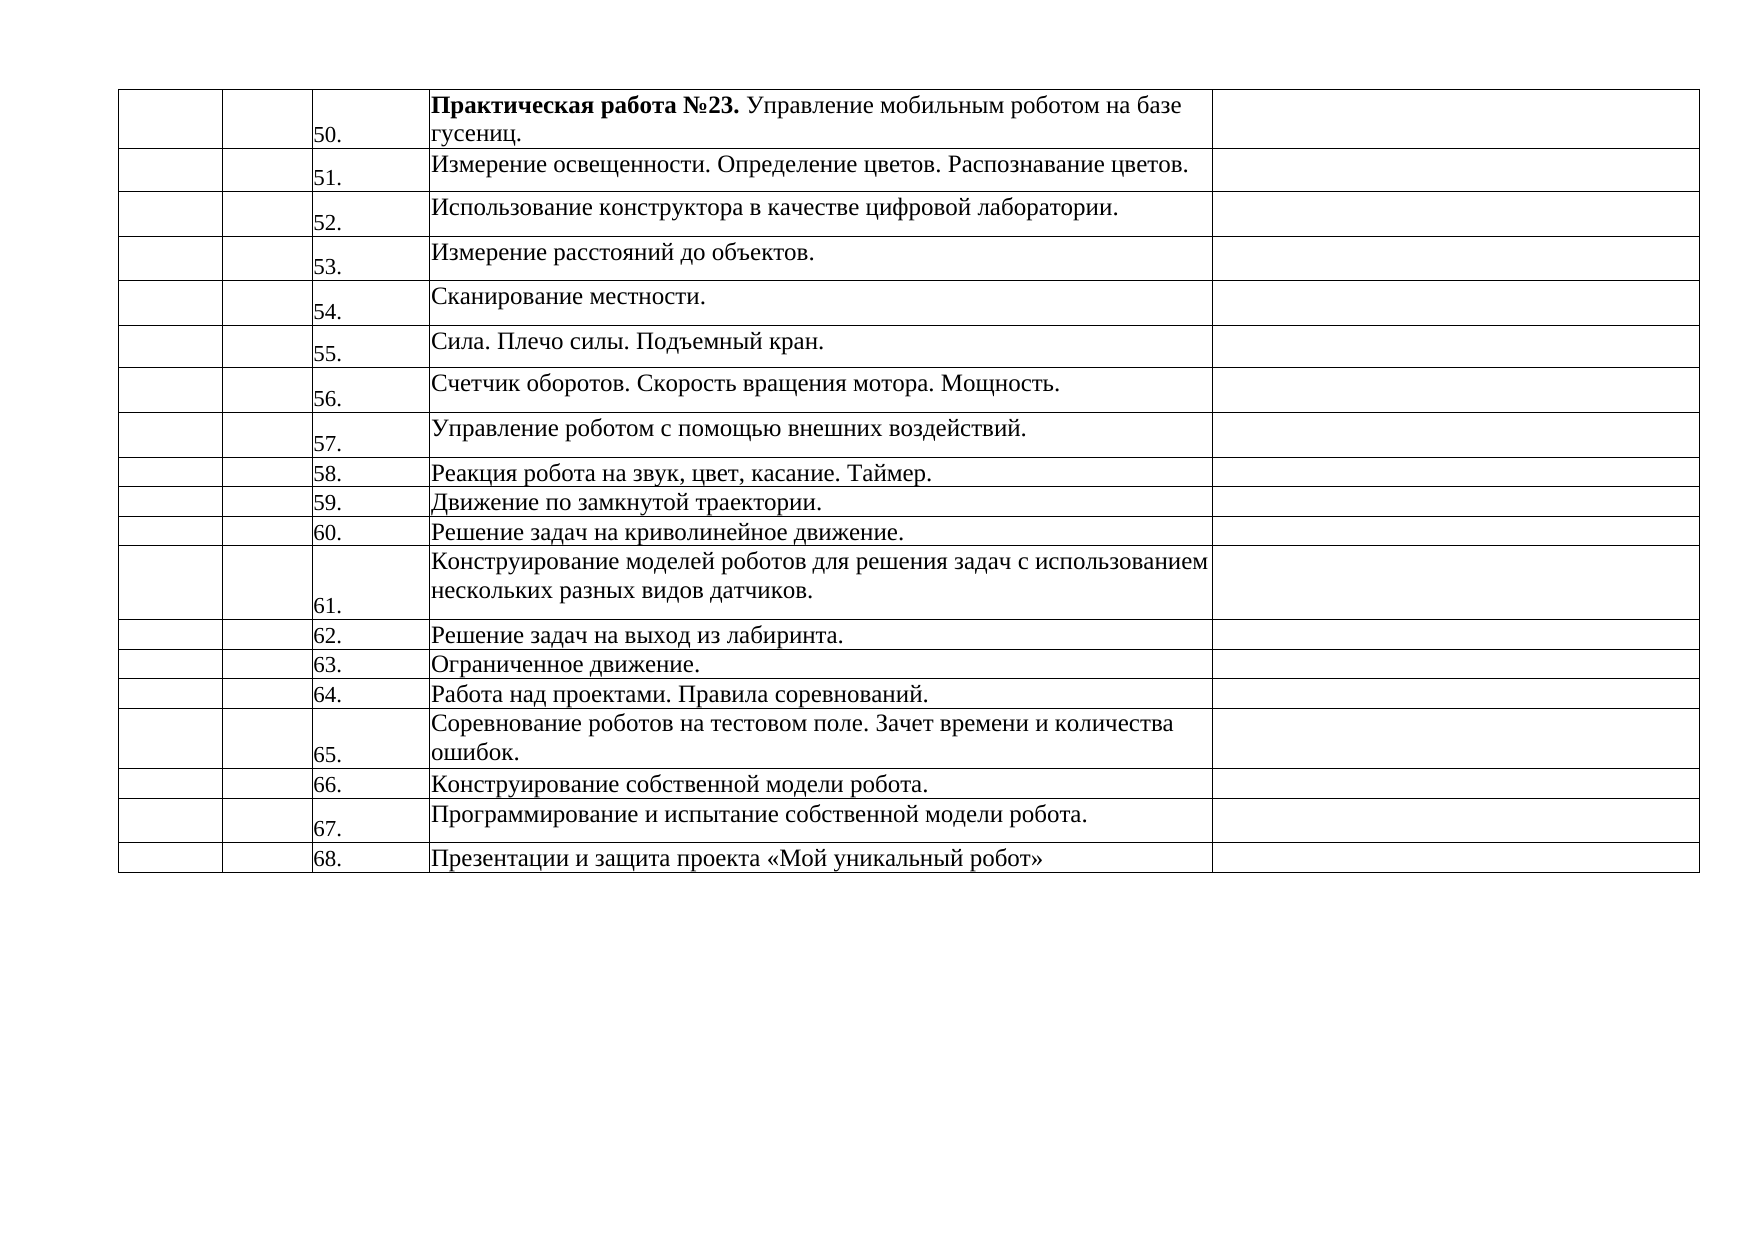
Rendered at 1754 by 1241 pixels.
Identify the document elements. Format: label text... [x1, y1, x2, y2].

table_cell [119, 679, 222, 707]
table_cell [119, 368, 222, 412]
table_cell Измерение расстояний до объектов. [430, 237, 1212, 280]
table_cell Сканирование местности. [430, 281, 1212, 325]
table_cell [223, 149, 312, 191]
table_cell Конструирование моделей роботов для решения задач с использованием нескольких разных видов датчиков. [430, 546, 1212, 619]
table_cell [1213, 326, 1699, 367]
table_cell [223, 90, 312, 148]
table_cell [119, 413, 222, 457]
table_cell [223, 769, 312, 798]
table_cell [119, 546, 222, 619]
table_cell [1213, 487, 1699, 516]
table_cell [1213, 281, 1699, 325]
table_cell [223, 843, 312, 872]
table_cell [119, 709, 222, 768]
table_cell [313, 620, 429, 648]
table_cell [223, 458, 312, 486]
table_cell [1213, 769, 1699, 798]
table_cell [313, 546, 429, 619]
table_cell [1213, 192, 1699, 236]
table_cell Практическая работа №23. Управление мобильным роботом на базе гусениц. [430, 90, 1212, 148]
table_cell [313, 769, 429, 798]
table_cell [119, 769, 222, 798]
table_cell [119, 458, 222, 486]
table_cell [119, 281, 222, 325]
table_cell [119, 799, 222, 842]
table_cell [119, 149, 222, 191]
table_cell [223, 709, 312, 768]
table_cell Решение задач на криволинейное движение. [430, 517, 1212, 545]
table_cell [1213, 799, 1699, 842]
table_cell [313, 843, 429, 872]
table_cell Реакция робота на звук, цвет, касание. Таймер. [430, 458, 1212, 486]
table_cell [119, 650, 222, 678]
table_cell [313, 487, 429, 516]
table_cell Соревнование роботов на тестовом поле. Зачет времени и количества ошибок. [430, 709, 1212, 768]
table_cell [223, 326, 312, 367]
table_cell Конструирование собственной модели робота. [430, 769, 1212, 798]
table_cell [119, 843, 222, 872]
table_cell [313, 149, 429, 191]
table_cell [313, 368, 429, 412]
table_cell [223, 413, 312, 457]
table_cell [223, 799, 312, 842]
table_cell [1213, 237, 1699, 280]
table_cell Программирование и испытание собственной модели робота. [430, 799, 1212, 842]
table_cell [1213, 90, 1699, 148]
table_cell [223, 192, 312, 236]
table_cell [1213, 546, 1699, 619]
table_cell Работа над проектами. Правила соревнований. [430, 679, 1212, 707]
table_cell [223, 620, 312, 648]
table_cell [119, 620, 222, 648]
table_cell [313, 237, 429, 280]
table_cell [313, 281, 429, 325]
table_cell [1213, 149, 1699, 191]
table_cell [313, 192, 429, 236]
table_cell [313, 413, 429, 457]
table_cell [223, 517, 312, 545]
table_cell [223, 546, 312, 619]
table_cell [1213, 517, 1699, 545]
table_cell [1213, 413, 1699, 457]
table_cell Решение задач на выход из лабиринта. [430, 620, 1212, 648]
table_cell [313, 650, 429, 678]
table_cell [119, 487, 222, 516]
table_cell Движение по замкнутой траектории. [430, 487, 1212, 516]
table_cell [1213, 650, 1699, 678]
table_cell [313, 709, 429, 768]
table_cell Измерение освещенности. Определение цветов. Распознавание цветов. [430, 149, 1212, 191]
table_cell [1213, 709, 1699, 768]
table_cell [119, 90, 222, 148]
table_cell [119, 237, 222, 280]
table_cell [119, 326, 222, 367]
table_cell [313, 517, 429, 545]
table_cell [1213, 843, 1699, 872]
table_cell [1213, 368, 1699, 412]
table_cell [313, 679, 429, 707]
table_cell [223, 237, 312, 280]
table_cell Счетчик оборотов. Скорость вращения мотора. Мощность. [430, 368, 1212, 412]
table_cell [1213, 458, 1699, 486]
table_cell [313, 458, 429, 486]
table_cell [313, 90, 429, 148]
table_cell [1213, 679, 1699, 707]
table_cell Презентации и защита проекта «Мой уникальный робот» [430, 843, 1212, 872]
table_cell [223, 487, 312, 516]
table_cell [223, 650, 312, 678]
table_cell Ограниченное движение. [430, 650, 1212, 678]
table_cell [119, 517, 222, 545]
table_cell [223, 679, 312, 707]
table_cell [1213, 620, 1699, 648]
table_cell Управление роботом с помощью внешних воздействий. [430, 413, 1212, 457]
table_cell [223, 368, 312, 412]
table_cell [223, 281, 312, 325]
table_cell [313, 799, 429, 842]
table_cell [313, 326, 429, 367]
table_cell Использование конструктора в качестве цифровой лаборатории. [430, 192, 1212, 236]
table_cell Сила. Плечо силы. Подъемный кран. [430, 326, 1212, 367]
table_cell [119, 192, 222, 236]
